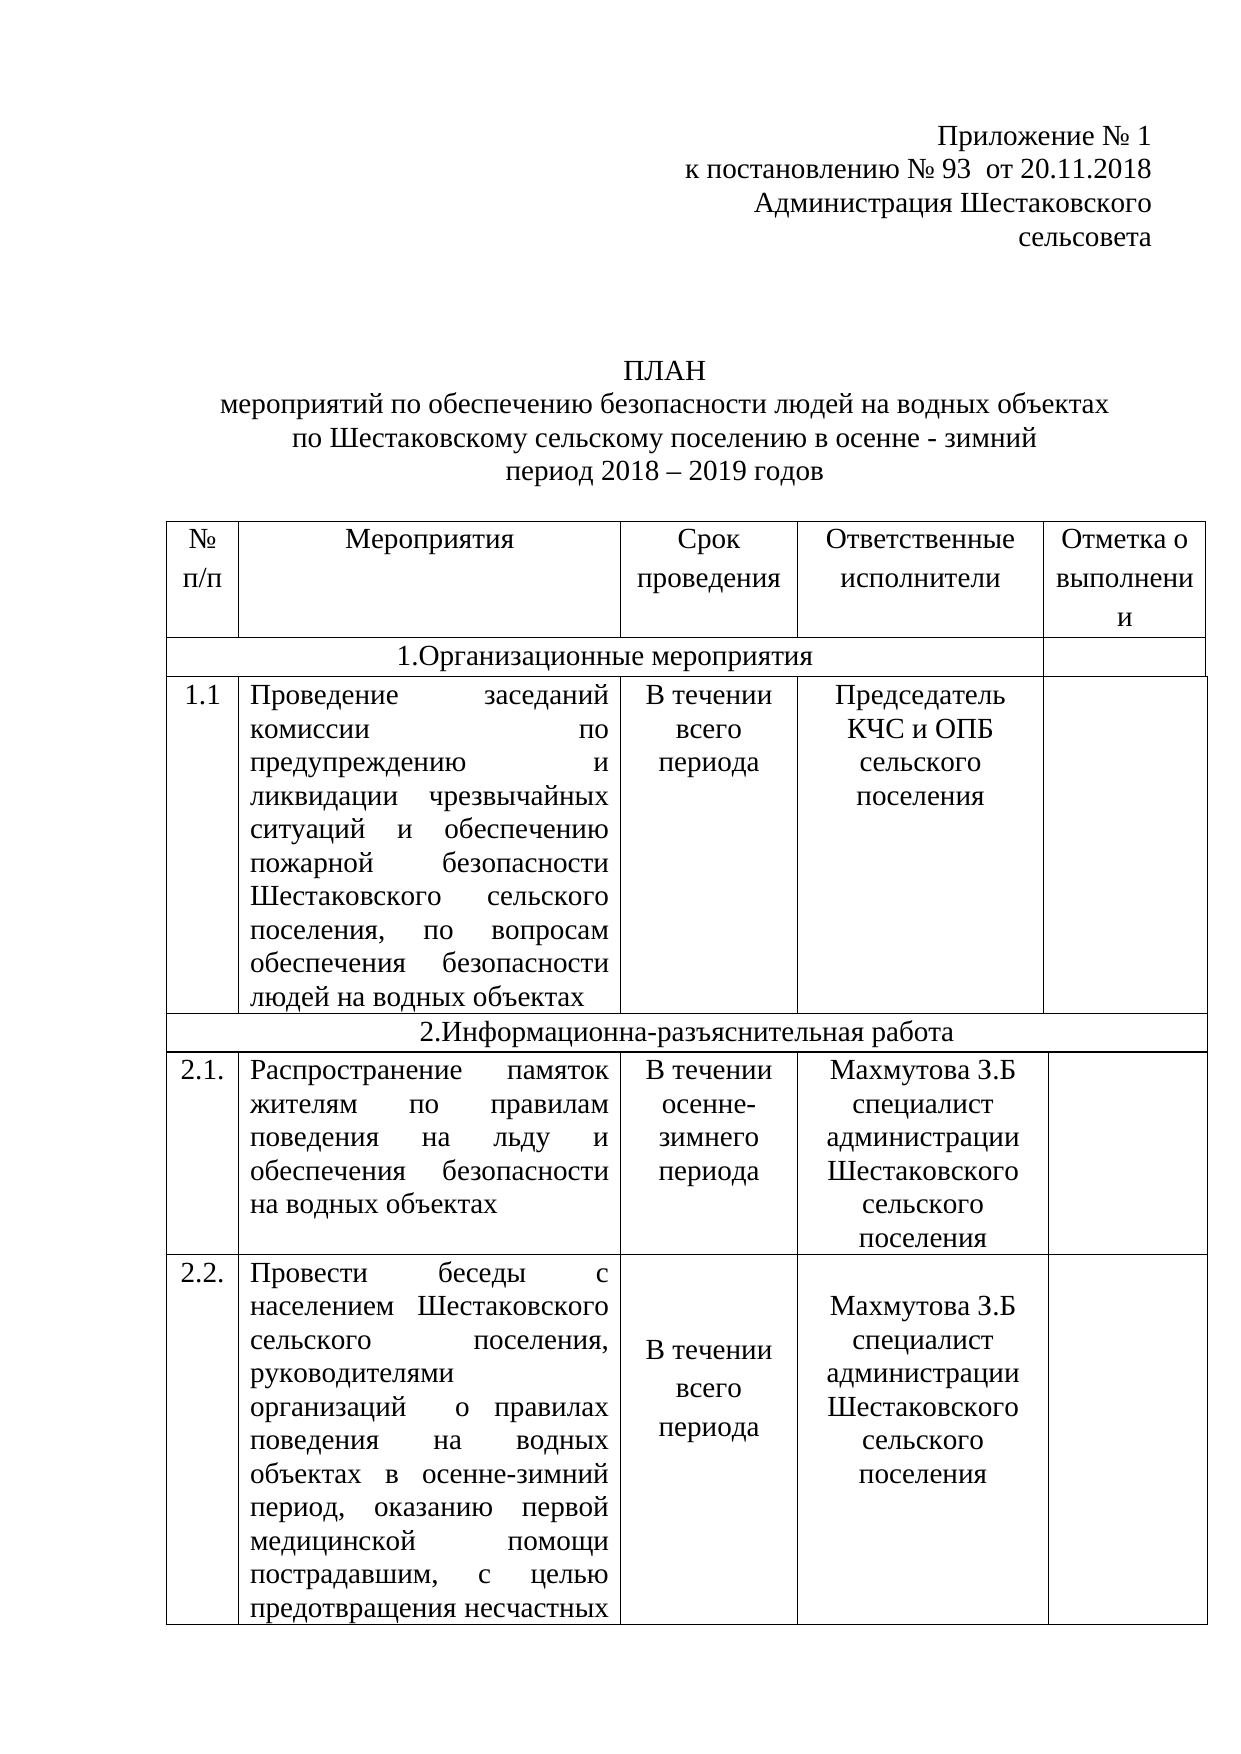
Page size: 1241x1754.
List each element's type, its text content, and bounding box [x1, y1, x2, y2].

table_cell 2.2. [167, 1255, 238, 1624]
text период 2018 – 2019 годов [177, 453, 1152, 487]
text по Шестаковскому сельскому поселению в осенне - зимний [177, 420, 1152, 453]
table_cell [1049, 1053, 1207, 1254]
table_header Ответственные исполнители [798, 522, 1043, 637]
table_cell 1.1 [167, 677, 238, 1013]
table_header № п/п [167, 522, 238, 637]
table_cell 2.Информационна-разъяснительная работа [167, 1014, 1207, 1051]
table_cell В течении осенне-зимнего периода [621, 1053, 797, 1254]
table_cell Махмутова З.Б специалист администрации Шестаковского сельского поселения [798, 1053, 1048, 1254]
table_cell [798, 1255, 1048, 1624]
table_header Отметка о выполнении [1044, 522, 1205, 637]
table_cell Председатель КЧС и ОПБ сельского поселения [798, 677, 1043, 1013]
table_cell [1044, 677, 1207, 1013]
table_cell 1.Организационные мероприятия [167, 638, 1043, 676]
table_cell 2.1. [167, 1053, 238, 1254]
text Администрация Шестаковского [177, 185, 1152, 219]
text мероприятий по обеспечению безопасности людей на водных объектах [177, 386, 1152, 420]
text ПЛАН [177, 353, 1152, 386]
table_cell [1049, 1255, 1207, 1624]
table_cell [621, 1255, 797, 1624]
table_cell Проведение заседаний комиссии по предупреждению и ликвидации чрезвычайных ситуаций и обеспечению пожарной безопасности Шестаковского сельского поселения, по вопросам обеспечения безопасности людей на водных объектах [239, 677, 620, 1013]
text к постановлению № 93 от 20.11.2018 [177, 152, 1152, 185]
table_header Мероприятия [239, 522, 620, 637]
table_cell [239, 1255, 620, 1624]
table_cell В течении всего периода [621, 677, 797, 1013]
table_cell Распространение памяток жителям по правилам поведения на льду и обеспечения безопасности на водных объектах [239, 1053, 620, 1254]
table_cell [1044, 638, 1205, 676]
table_header Срок проведения [621, 522, 797, 637]
text сельсовета [177, 219, 1152, 252]
text Приложение № 1 [177, 118, 1152, 152]
